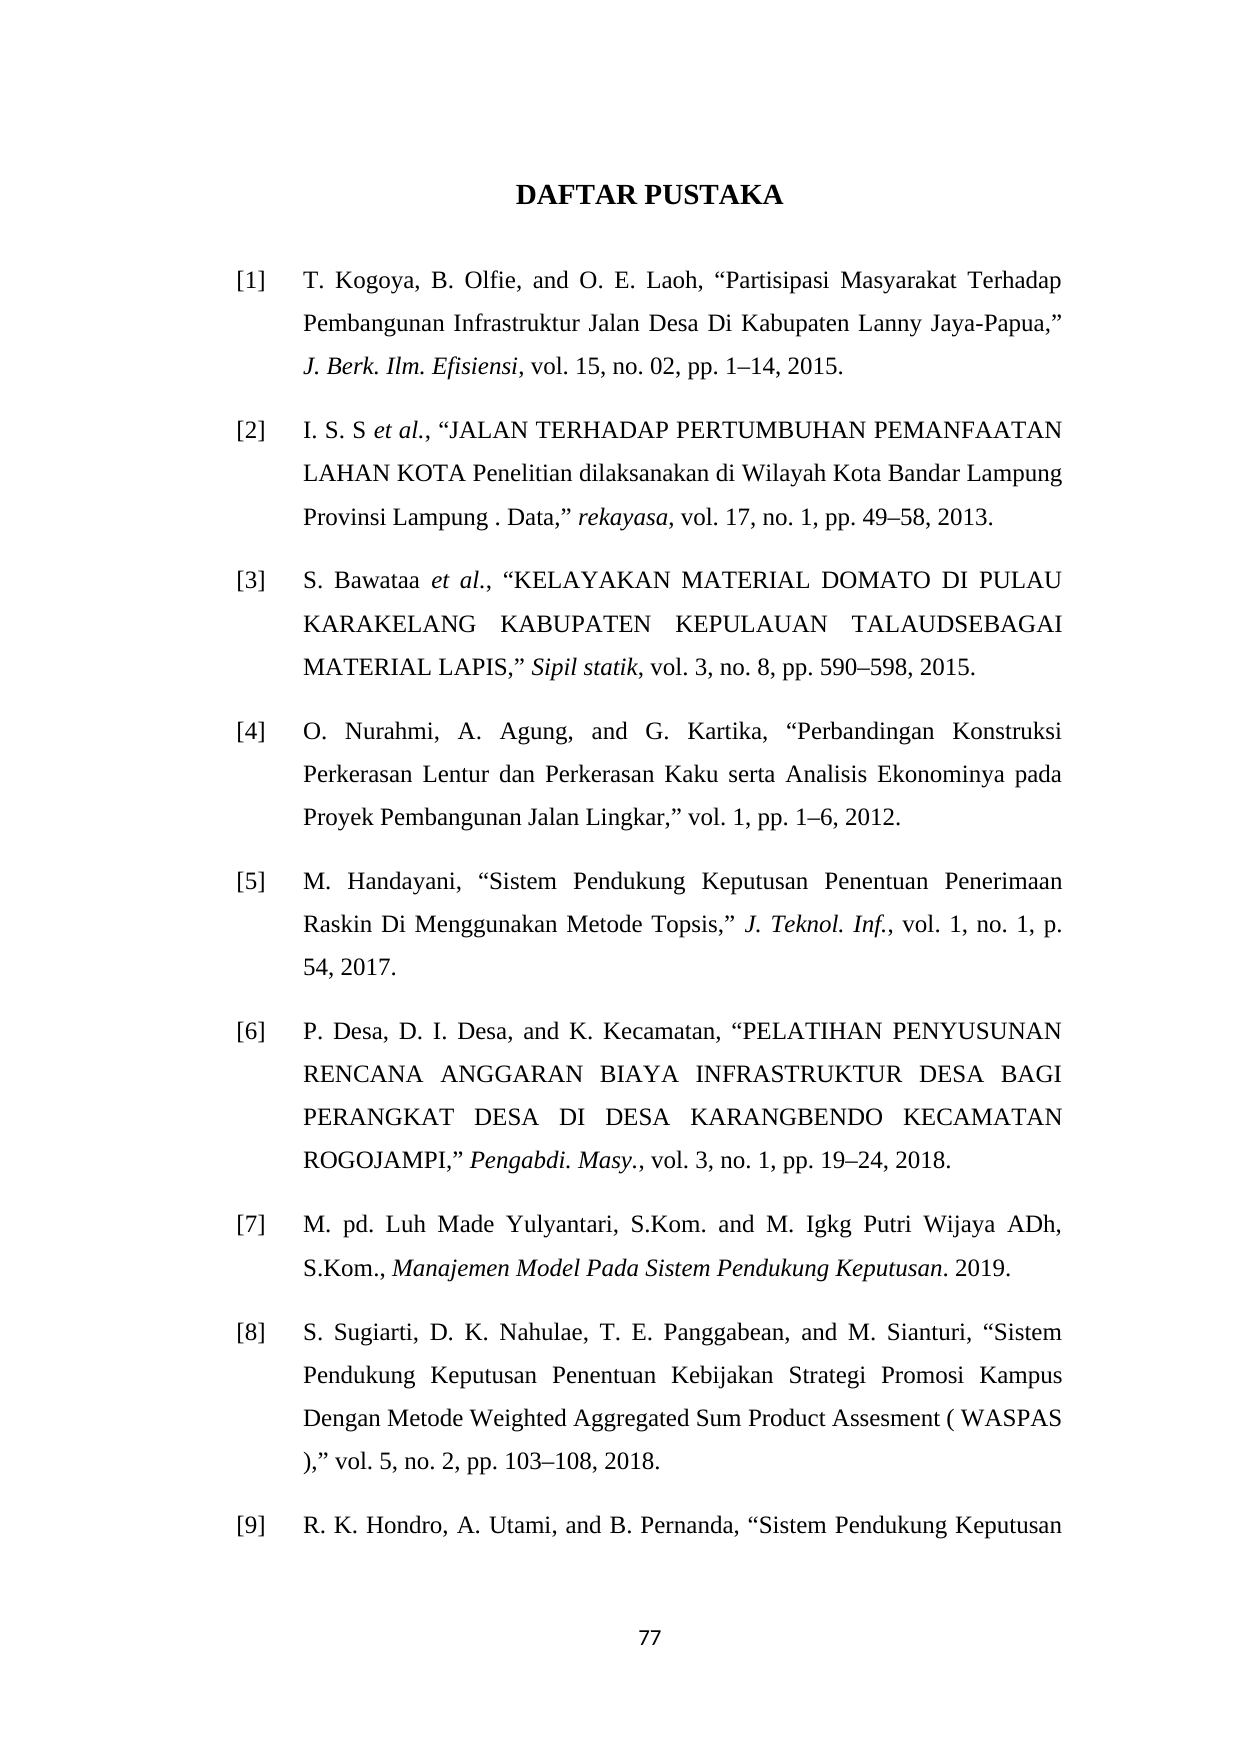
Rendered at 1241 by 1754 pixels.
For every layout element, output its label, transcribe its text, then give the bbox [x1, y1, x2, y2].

text [8] S. Sugiarti, D. K. Nahulae, T. E. Panggabean, and M. Sianturi, “Sistem Pendukung Keputusan Penentuan Kebijakan Strategi Promosi Kampus Dengan Metode Weighted Aggregated Sum Product Assesment ( WASPAS ),” vol. 5, no. 2, pp. 103–108, 2018. [236, 1317, 1063, 1475]
text [1] T. Kogoya, B. Olfie, and O. E. Laoh, “Partisipasi Masyarakat Terhadap Pembangunan Infrastruktur Jalan Desa Di Kabupaten Lanny Jaya-Papua,” J. Berk. Ilm. Efisiensi, vol. 15, no. 02, pp. 1–14, 2015. [236, 265, 1063, 380]
text [7] M. pd. Luh Made Yulyantari, S.Kom. and M. Igkg Putri Wijaya ADh, S.Kom., Manajemen Model Pada Sistem Pendukung Keputusan. 2019. [236, 1209, 1063, 1281]
text [2] I. S. S et al., “JALAN TERHADAP PERTUMBUHAN PEMANFAATAN LAHAN KOTA Penelitian dilaksanakan di Wilayah Kota Bandar Lampung Provinsi Lampung . Data,” rekayasa, vol. 17, no. 1, pp. 49–58, 2013. [236, 415, 1063, 530]
text [3] S. Bawataa et al., “KELAYAKAN MATERIAL DOMATO DI PULAU KARAKELANG KABUPATEN KEPULAUAN TALAUDSEBAGAI MATERIAL LAPIS,” Sipil statik, vol. 3, no. 8, pp. 590–598, 2015. [236, 566, 1063, 681]
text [236, 1510, 1063, 1539]
text [6] P. Desa, D. I. Desa, and K. Kecamatan, “PELATIHAN PENYUSUNAN RENCANA ANGGARAN BIAYA INFRASTRUKTUR DESA BAGI PERANGKAT DESA DI DESA KARANGBENDO KECAMATAN ROGOJAMPI,” Pengabdi. Masy., vol. 3, no. 1, pp. 19–24, 2018. [236, 1016, 1063, 1174]
text [5] M. Handayani, “Sistem Pendukung Keputusan Penentuan Penerimaan Raskin Di Menggunakan Metode Topsis,” J. Teknol. Inf., vol. 1, no. 1, p. 54, 2017. [236, 866, 1063, 981]
text DAFTAR PUSTAKA [236, 177, 1063, 211]
text [4] O. Nurahmi, A. Agung, and G. Kartika, “Perbandingan Konstruksi Perkerasan Lentur dan Perkerasan Kaku serta Analisis Ekonominya pada Proyek Pembangunan Jalan Lingkar,” vol. 1, pp. 1–6, 2012. [236, 716, 1063, 831]
